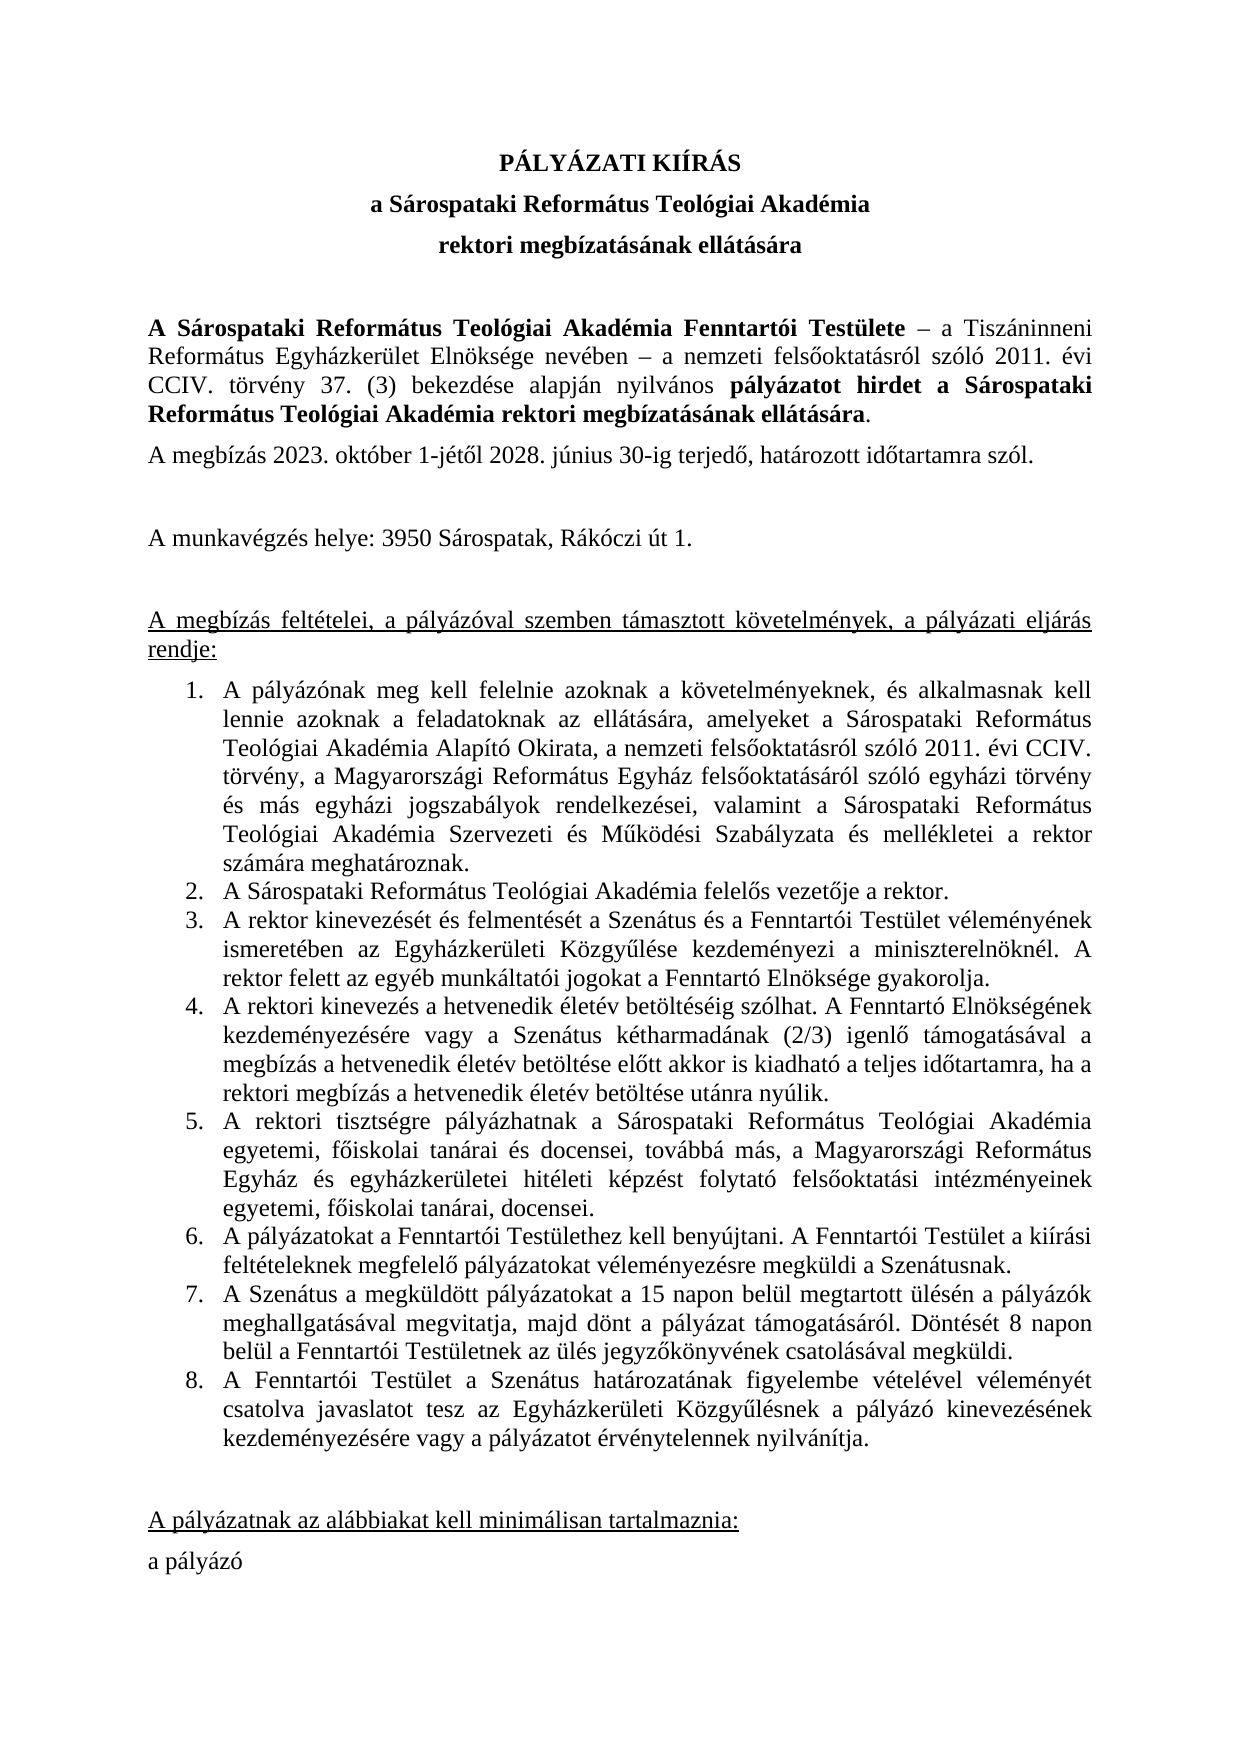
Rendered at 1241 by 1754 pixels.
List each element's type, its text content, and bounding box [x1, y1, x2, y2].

list A rektori tisztségre pályázhatnak a Sárospataki Református Teológiai Akadémia egyetemi, főiskolai tanárai és docensei, továbbá más, a Magyarországi Református Egyház és egyházkerületei hitéleti képzést folytató felsőoktatási intézményeinek egyetemi, főiskolai tanárai, docensei. [185, 1106, 1093, 1221]
list A Fenntartói Testület a Szenátus határozatának figyelembe vételével véleményét csatolva javaslatot tesz az Egyházkerületi Közgyűlésnek a pályázó kinevezésének kezdeményezésére vagy a pályázatot érvénytelennek nyilvánítja. [185, 1365, 1093, 1451]
list A rektori kinevezés a hetvenedik életév betöltéséig szólhat. A Fenntartó Elnökségének kezdeményezésére vagy a Szenátus kétharmadának (2/3) igenlő támogatásával a megbízás a hetvenedik életév betöltése előtt akkor is kiadható a teljes időtartamra, ha a rektori megbízás a hetvenedik életév betöltése utánra nyúlik. [185, 991, 1093, 1106]
list A pályázatokat a Fenntartói Testülethez kell benyújtani. A Fenntartói Testület a kiírási feltételeknek megfelelő pályázatokat véleményezésre megküldi a Szenátusnak. [185, 1221, 1093, 1279]
text a Sárospataki Református Teológiai Akadémia [148, 189, 1093, 218]
text A munkavégzés helye: 3950 Sárospatak, Rákóczi út 1. [148, 523, 1093, 551]
text A megbízás feltételei, a pályázóval szemben támasztott követelmények, a pályázati eljárás rendje: [148, 605, 1093, 663]
text A Sárospataki Református Teológiai Akadémia Fenntartói Testülete – a Tiszáninneni Református Egyházkerület Elnöksége nevében – a nemzeti felsőoktatásról szóló 2011. évi CCIV. törvény 37. (3) bekezdése alapján nyilvános pályázatot hirdet a Sárospataki Református Teológiai Akadémia rektori megbízatásának ellátására. [148, 313, 1093, 428]
text A pályázatnak az alábbiakat kell minimálisan tartalmaznia: [148, 1505, 1093, 1534]
list A pályázónak meg kell felelnie azoknak a követelményeknek, és alkalmasnak kell lennie azoknak a feladatoknak az ellátására, amelyeket a Sárospataki Református Teológiai Akadémia Alapító Okirata, a nemzeti felsőoktatásról szóló 2011. évi CCIV. törvény, a Magyarországi Református Egyház felsőoktatásáról szóló egyházi törvény és más egyházi jogszabályok rendelkezései, valamint a Sárospataki Református Teológiai Akadémia Szervezeti és Működési Szabályzata és mellékletei a rektor számára meghatároznak. [185, 675, 1093, 876]
text a pályázó [148, 1546, 1093, 1575]
list A rektor kinevezését és felmentését a Szenátus és a Fenntartói Testület véleményének ismeretében az Egyházkerületi Közgyűlése kezdeményezi a miniszterelnöknél. A rektor felett az egyéb munkáltatói jogokat a Fenntartó Elnöksége gyakorolja. [185, 905, 1093, 991]
list A Sárospataki Református Teológiai Akadémia felelős vezetője a rektor. [185, 876, 1093, 905]
text Pályázati kiírás [148, 148, 1093, 176]
text A megbízás 2023. október 1-jétől 2028. június 30-ig terjedő, határozott időtartamra szól. [148, 440, 1093, 469]
list A Szenátus a megküldött pályázatokat a 15 napon belül megtartott ülésén a pályázók meghallgatásával megvitatja, majd dönt a pályázat támogatásáról. Döntését 8 napon belül a Fenntartói Testületnek az ülés jegyzőkönyvének csatolásával megküldi. [185, 1279, 1093, 1365]
text rektori megbízatásának ellátására [148, 230, 1093, 259]
